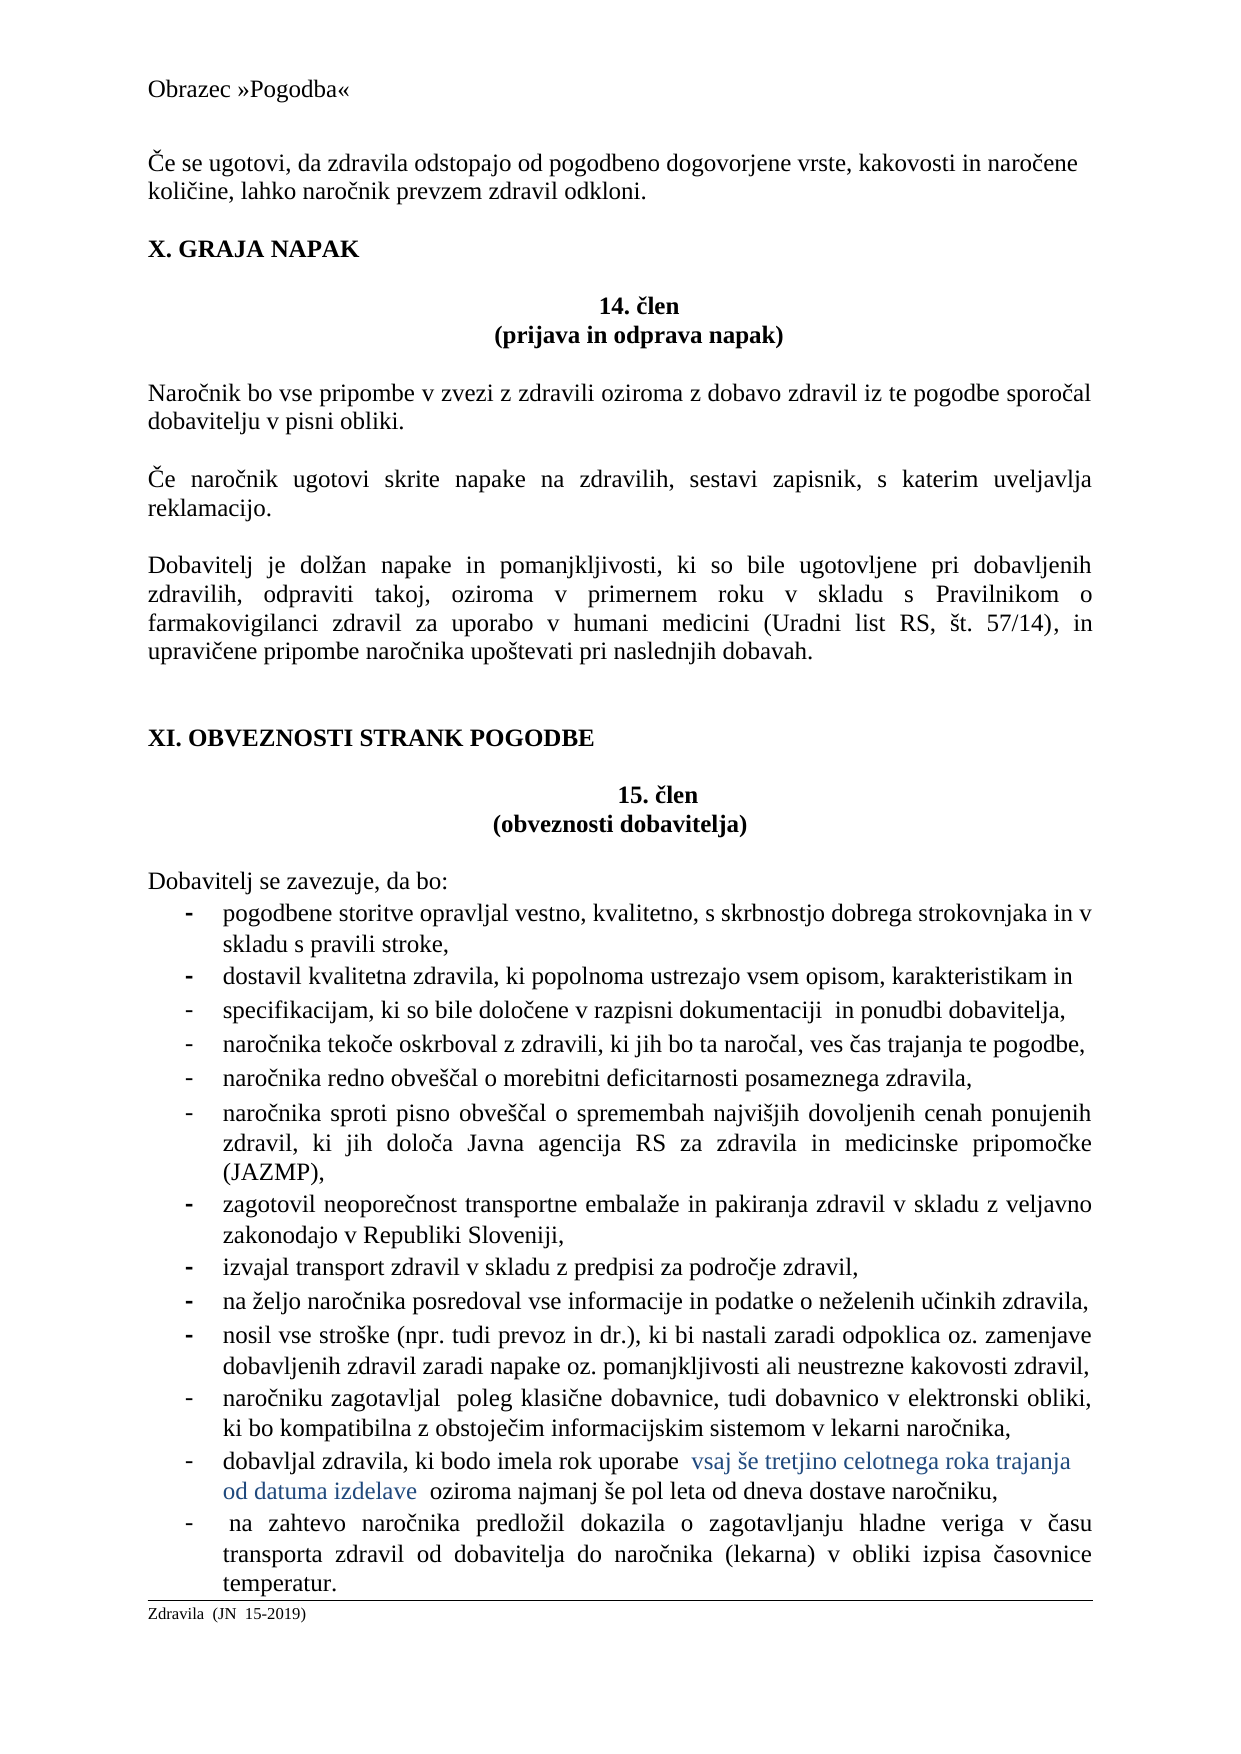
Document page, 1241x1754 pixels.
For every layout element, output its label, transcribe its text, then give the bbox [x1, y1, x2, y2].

list člen [223, 780, 1093, 809]
list naročniku zagotavljal poleg klasične dobavnice, tudi dobavnico v elektronski obliki, ki bo kompatibilna z obstoječim informacijskim sistemom v lekarni naročnika, [185, 1379, 1093, 1442]
text Dobavitelj se zavezuje, da bo: [148, 866, 1093, 895]
text X. GRAJA NAPAK [148, 234, 1093, 263]
text 14. člen (prijava in odprava napak) [185, 291, 1093, 349]
list dostavil kvalitetna zdravila, ki popolnoma ustrezajo vsem opisom, karakteristikam in [185, 958, 1093, 992]
list naročnika tekoče oskrboval z zdravili, ki jih bo ta naročal, ves čas trajanja te pogodbe, [185, 1026, 1093, 1060]
list na željo naročnika posredoval vse informacije in podatke o neželenih učinkih zdravila, [185, 1283, 1093, 1317]
list naročnika redno obveščal o morebitni deficitarnosti posameznega zdravila, [185, 1060, 1093, 1094]
list dobavljal zdravila, ki bodo imela rok uporabe vsaj še tretjino celotnega roka trajanja od datuma izdelave oziroma najmanj še pol leta od dneva dostave naročniku, [185, 1442, 1093, 1505]
text Dobavitelj je dolžan napake in pomanjkljivosti, ki so bile ugotovljene pri dobavljenih zdravilih, odpraviti takoj, oziroma v primernem roku v skladu s Pravilnikom o farmakovigilanci zdravil za uporabo v humani medicini (Uradni list RS, št. 57/14), in upravičene pripombe naročnika upoštevati pri naslednjih dobavah. [148, 550, 1093, 665]
text Če naročnik ugotovi skrite napake na zdravilih, sestavi zapisnik, s katerim uveljavlja reklamacijo. [148, 464, 1093, 521]
text XI. OBVEZNOSTI STRANK POGODBE [148, 723, 1093, 751]
list specifikacijam, ki so bile določene v razpisni dokumentaciji in ponudbi dobavitelja, [185, 992, 1093, 1026]
text (obveznosti dobavitelja) [148, 809, 1093, 838]
list na zahtevo naročnika predložil dokazila o zagotavljanju hladne veriga v času transporta zdravil od dobavitelja do naročnika (lekarna) v obliki izpisa časovnice temperatur. [185, 1505, 1093, 1597]
list zagotovil neoporečnost transportne embalaže in pakiranja zdravil v skladu z veljavno zakonodajo v Republiki Sloveniji, [185, 1186, 1093, 1248]
list nosil vse stroške (npr. tudi prevoz in dr.), ki bi nastali zaradi odpoklica oz. zamenjave dobavljenih zdravil zaradi napake oz. pomanjkljivosti ali neustrezne kakovosti zdravil, [185, 1317, 1093, 1379]
list pogodbene storitve opravljal vestno, kvalitetno, s skrbnostjo dobrega strokovnjaka in v skladu s pravili stroke, [185, 895, 1093, 958]
text Če se ugotovi, da zdravila odstopajo od pogodbeno dogovorjene vrste, kakovosti in naročene količine, lahko naročnik prevzem zdravil odkloni. [148, 148, 1093, 205]
text Naročnik bo vse pripombe v zvezi z zdravili oziroma z dobavo zdravil iz te pogodbe sporočal dobavitelju v pisni obliki. [148, 378, 1093, 435]
list naročnika sproti pisno obveščal o spremembah najvišjih dovoljenih cenah ponujenih zdravil, ki jih določa Javna agencija RS za zdravila in medicinske pripomočke (JAZMP), [185, 1094, 1093, 1186]
list izvajal transport zdravil v skladu z predpisi za področje zdravil, [185, 1248, 1093, 1283]
